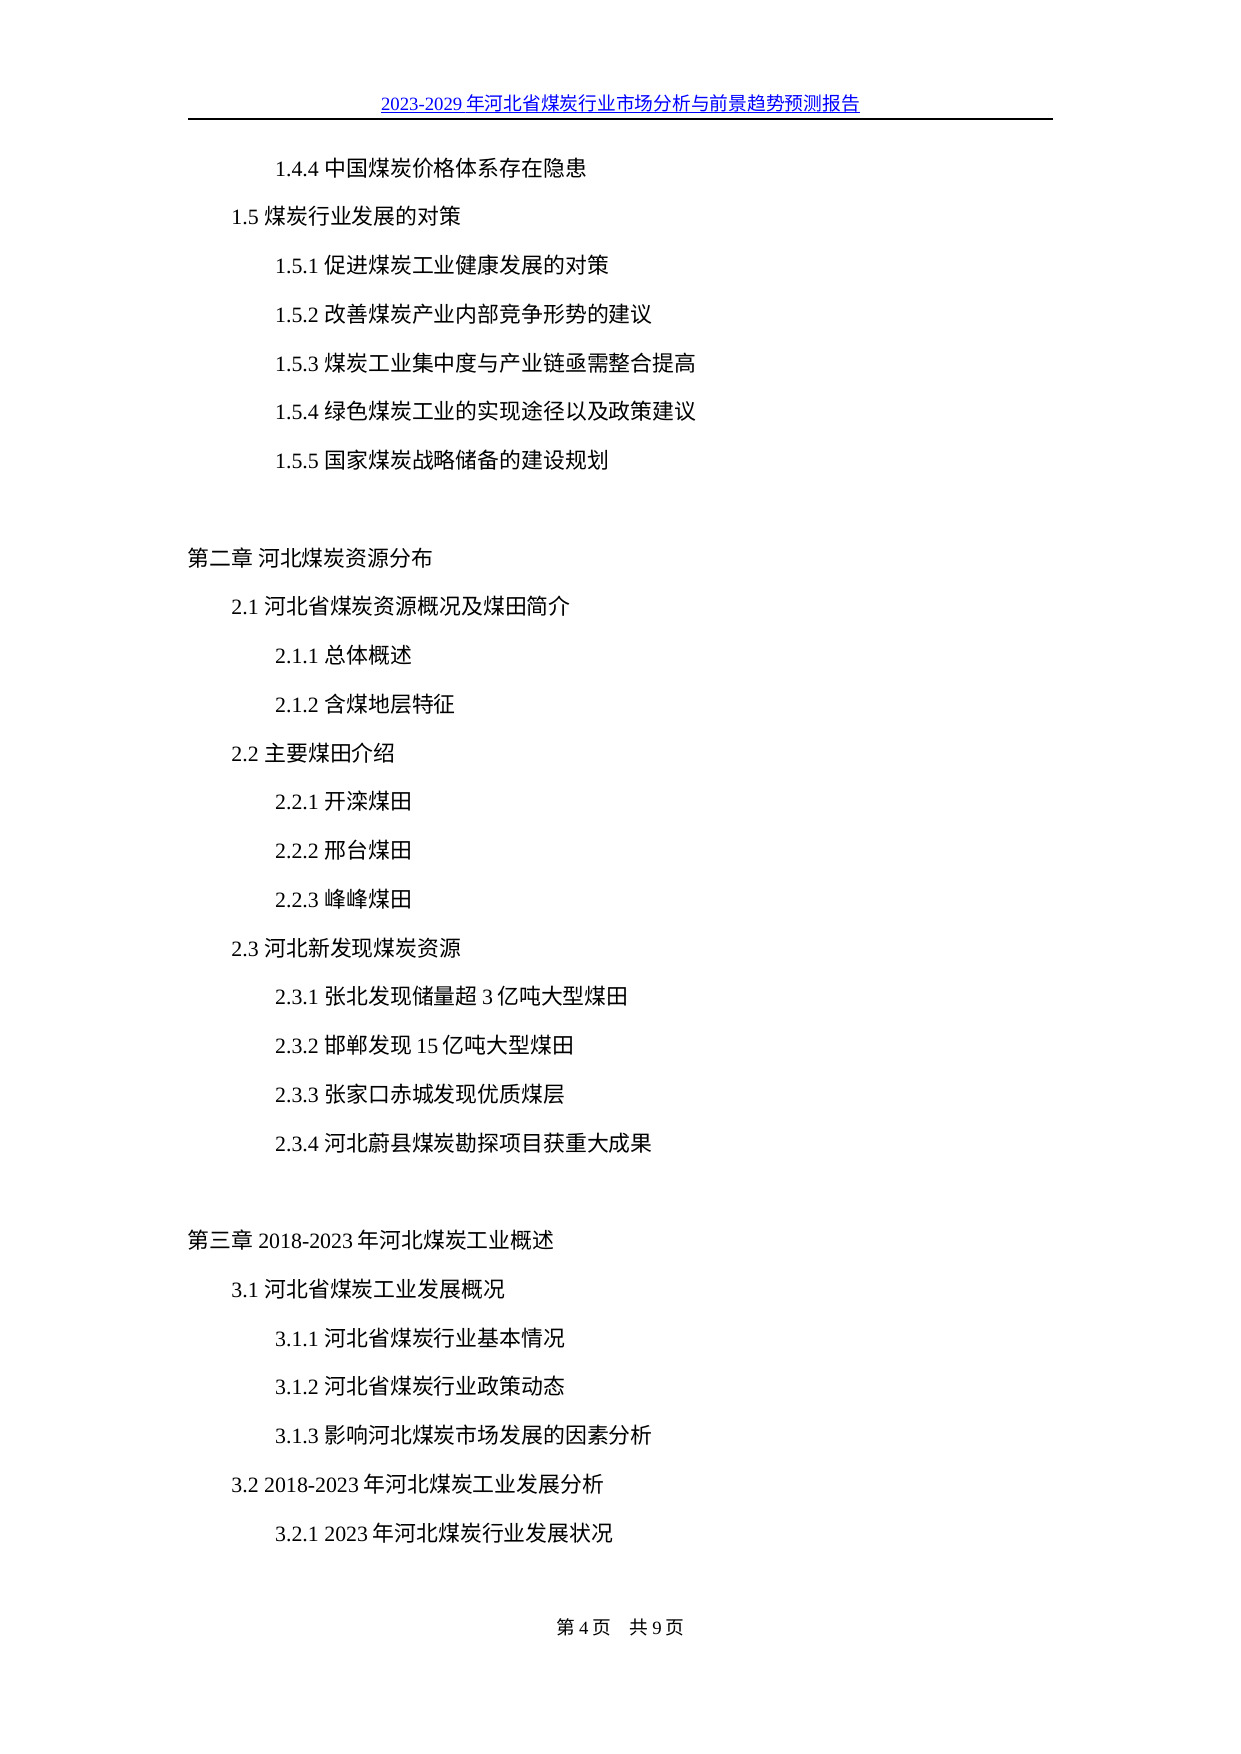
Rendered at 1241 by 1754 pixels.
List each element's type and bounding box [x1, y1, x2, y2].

text [187, 150, 1053, 1548]
